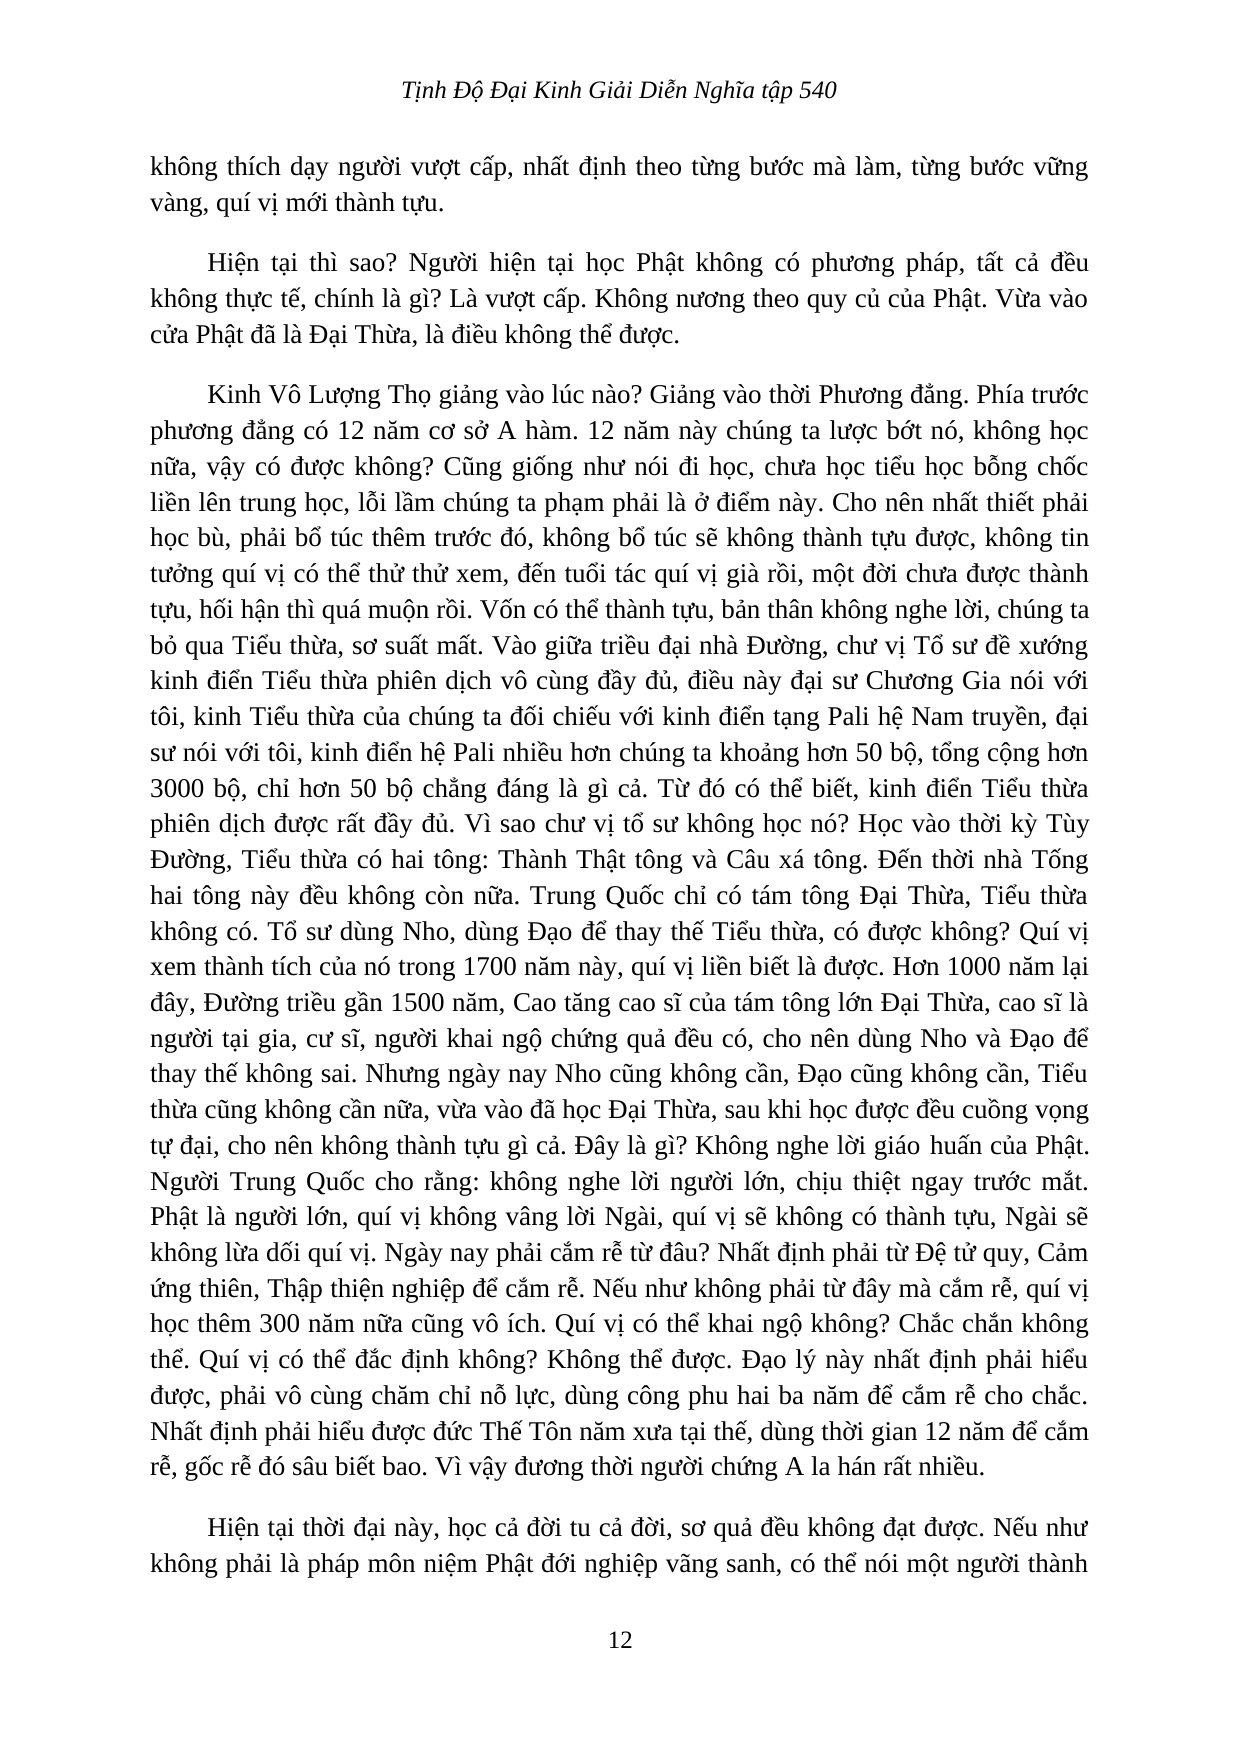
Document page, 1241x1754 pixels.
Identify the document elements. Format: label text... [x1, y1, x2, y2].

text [150, 150, 1090, 217]
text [150, 1511, 1090, 1578]
text Kinh Vô Lượng Thọ giảng vào lúc nào? Giảng vào thời Phương đẳng. Phía trước phương đẳng có 12 năm cơ sở A hàm. 12 năm này chúng ta lược bớt nó, không học nữa, vậy có được không? Cũng giống như nói đi học, chưa học tiểu học bỗng chốc liền lên trung học, lỗi lầm chúng ta phạm phải là ở điểm này. Cho nên nhất thiết phải học bù, phải bổ túc thêm trước đó, không bổ túc sẽ không thành tựu được, không tin tưởng quí vị có thể thử thử xem, đến tuổi tác quí vị già rồi, một đời chưa được thành tựu, hối hận thì quá muộn rồi. Vốn có thể thành tựu, bản thân không nghe lời, chúng ta bỏ qua Tiểu thừa, sơ suất mất. Vào giữa triều đại nhà Đường, chư vị Tổ sư đề xướng kinh điển Tiểu thừa phiên dịch vô cùng đầy đủ, điều này đại sư Chương Gia nói với tôi, kinh Tiểu thừa của chúng ta đối chiếu với kinh điển tạng Pali hệ Nam truyền, đại sư nói với tôi, kinh điển hệ Pali nhiều hơn chúng ta khoảng hơn 50 bộ, tổng cộng hơn 3000 bộ, chỉ hơn 50 bộ chẳng đáng là gì cả. Từ đó có thể biết, kinh điển Tiểu thừa phiên dịch được rất đầy đủ. Vì sao chư vị tổ sư không học nó? Học vào thời kỳ Tùy Đường, Tiểu thừa có hai tông: Thành Thật tông và Câu xá tông. Đến thời nhà Tống hai tông này đều không còn nữa. Trung Quốc chỉ có tám tông Đại Thừa, Tiểu thừa không có. Tổ sư dùng Nho, dùng Đạo để thay thế Tiểu thừa, có được không? Quí vị xem thành tích của nó trong 1700 năm này, quí vị liền biết là được. Hơn 1000 năm lại đây, Đường triều gần 1500 năm, Cao tăng cao sĩ của tám tông lớn Đại Thừa, cao sĩ là người tại gia, cư sĩ, người khai ngộ chứng quả đều có, cho nên dùng Nho và Đạo để thay thế không sai. Nhưng ngày nay Nho cũng không cần, Đạo cũng không cần, Tiểu thừa cũng không cần nữa, vừa vào đã học Đại Thừa, sau khi học được đều cuồng vọng tự đại, cho nên không thành tựu gì cả. Đây là gì? Không nghe lời giáo huấn của Phật. Người Trung Quốc cho rằng: không nghe lời người lớn, chịu thiệt ngay trước mắt. Phật là người lớn, quí vị không vâng lời Ngài, quí vị sẽ không có thành tựu, Ngài sẽ không lừa dối quí vị. Ngày nay phải cắm rễ từ đâu? Nhất định phải từ Đệ tử quy, Cảm ứng thiên, Thập thiện nghiệp để cắm rễ. Nếu như không phải từ đây mà cắm rễ, quí vị học thêm 300 năm nữa cũng vô ích. Quí vị có thể khai ngộ không? Chắc chắn không thể. Quí vị có thể đắc định không? Không thể được. Đạo lý này nhất định phải hiểu được, phải vô cùng chăm chỉ nỗ lực, dùng công phu hai ba năm để cắm rễ cho chắc. Nhất định phải hiểu được đức Thế Tôn năm xưa tại thế, dùng thời gian 12 năm để cắm rễ, gốc rễ đó sâu biết bao. Vì vậy đương thời người chứng A la hán rất nhiều. [150, 379, 1090, 1482]
text Hiện tại thì sao? Người hiện tại học Phật không có phương pháp, tất cả đều không thực tế, chính là gì? Là vượt cấp. Không nương theo quy củ của Phật. Vừa vào cửa Phật đã là Đại Thừa, là điều không thể được. [150, 246, 1090, 349]
